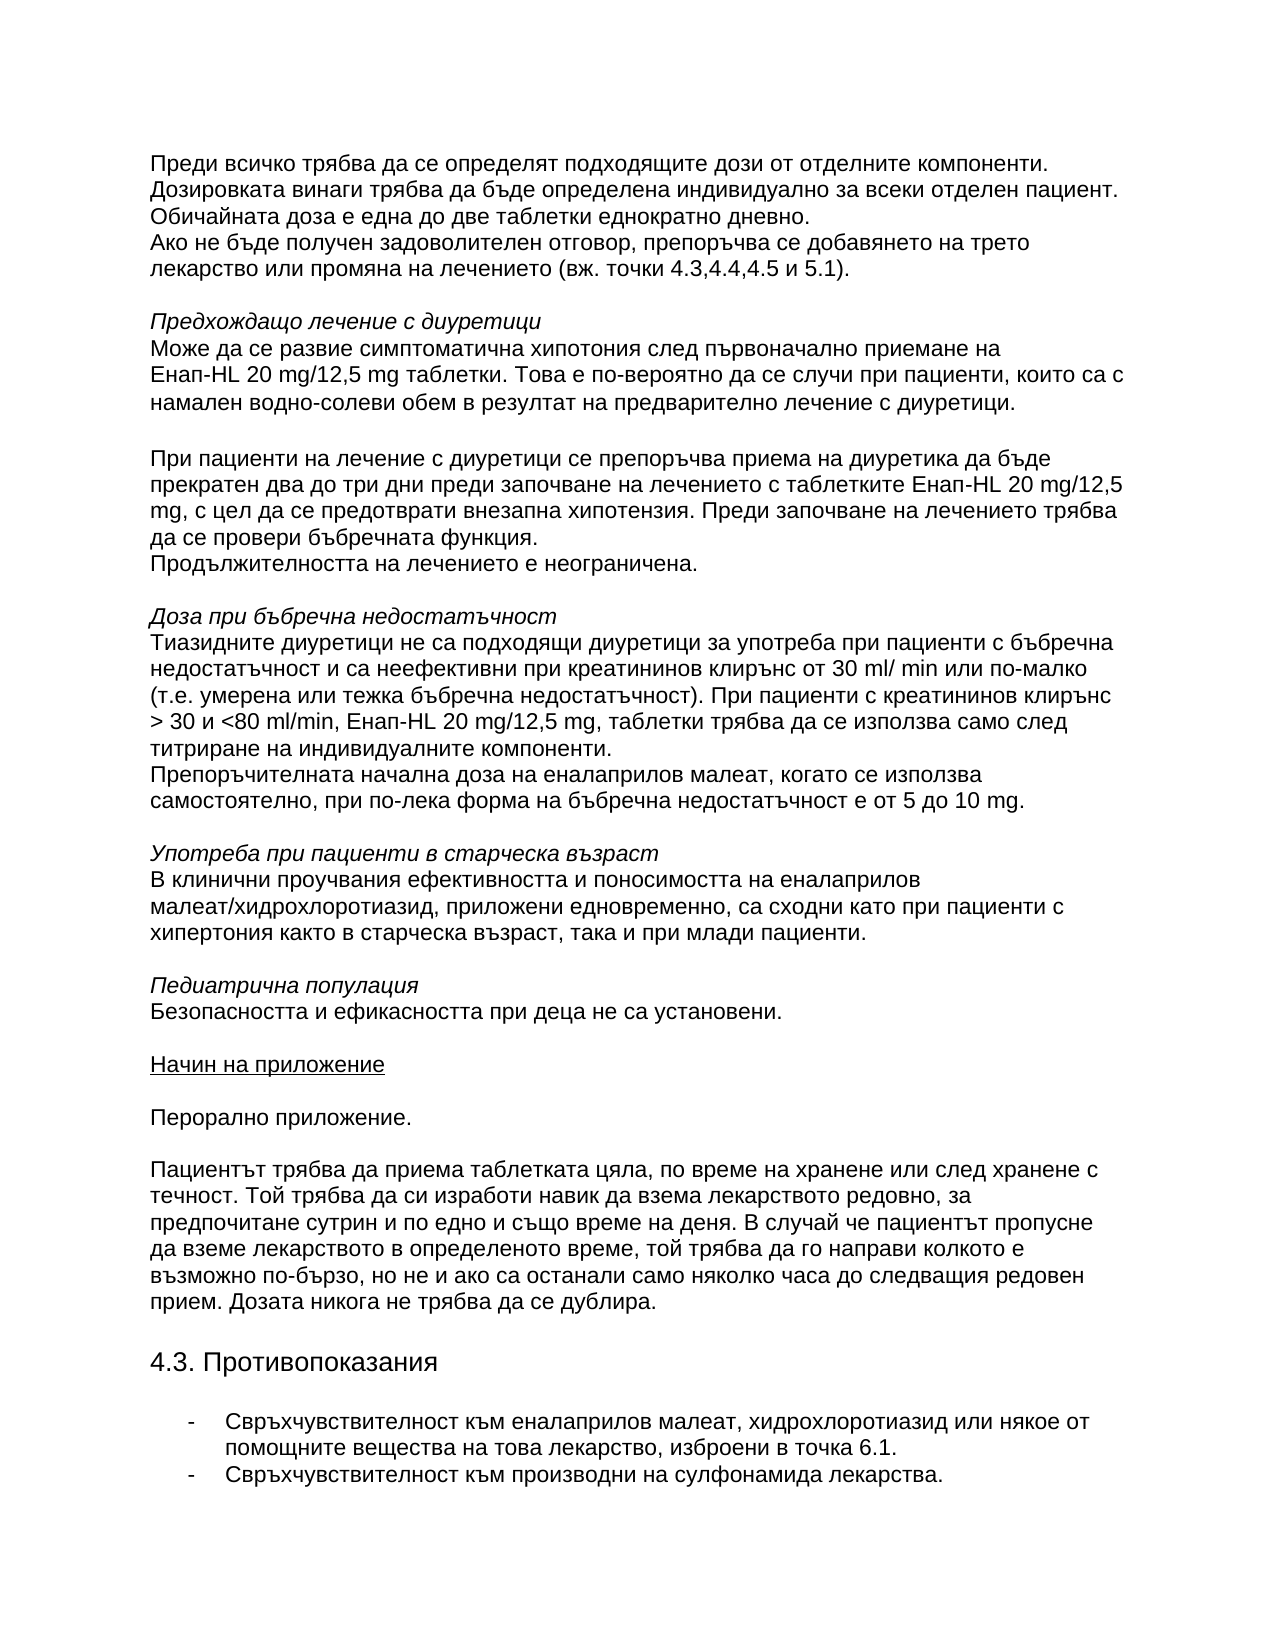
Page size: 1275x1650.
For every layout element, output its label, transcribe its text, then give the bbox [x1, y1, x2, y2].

text Безопасността и ефикасността при деца не са установени. [150, 998, 1125, 1024]
text Преди всичко трябва да се определят подходящите дози от отделните компоненти. Дозировката винаги трябва да бъде определена индивидуално за всеки отделен пациент. [150, 150, 1125, 203]
text Начин на приложение [150, 1051, 1125, 1077]
text В клинични проучвания ефективността и поносимостта на еналаприлов малеат/хидрохлоротиазид, приложени едновременно, са сходни като при пациенти с хипертония както в старческа възраст, така и при млади пациенти. [150, 866, 1125, 945]
text Препоръчителната начална доза на еналаприлов малеат, когато се използва самостоятелно, при по-лека форма на бъбречна недостатъчност е от 5 до 10 mg. [150, 761, 1125, 813]
subtitle 4.3. Противопоказания [150, 1346, 1125, 1378]
text Може да се развие симптоматична хипотония след първоначално приемане на [150, 334, 1125, 361]
list Свръхчувствителност към еналаприлов малеат, хидрохлоротиазид или някое от помощните вещества на това лекарство, изброени в точка 6.1. [187, 1408, 1125, 1461]
text Доза при бъбречна недостатъчност [150, 603, 1125, 629]
list Свръхчувствителност към производни на сулфонамида лекарства. [187, 1461, 1125, 1487]
text Предхождащо лечение с диуретици [150, 308, 1125, 334]
text При пациенти на лечение с диуретици се препоръчва приема на диуретика да бъде прекратен два до три дни преди започване на лечението с таблетките Енап-HL 20 mg/12,5 mg, с цел да се предотврати внезапна хипотензия. Преди започване на лечението трябва да се провери бъбречната функция. [150, 444, 1125, 550]
text Продължителността на лечението е неограничена. [150, 550, 1125, 576]
text Енап-HL 20 mg/12,5 mg таблетки. Това е по-вероятно да се случи при пациенти, които са с намален водно-солеви обем в резултат на предварително лечение с диуретици. [150, 361, 1125, 415]
text Педиатрична популация [150, 972, 1125, 998]
text Обичайната доза е една до две таблетки еднократно дневно. [150, 203, 1125, 229]
text Тиазидните диуретици не са подходящи диуретици за употреба при пациенти с бъбречна недостатъчност и са неефективни при креатининов клирънс от 30 ml/ min или по-малко (т.е. умерена или тежка бъбречна недостатъчност). При пациенти с креатининов клирънс > 30 и <80 ml/min, Енап-HL 20 mg/12,5 mg, таблетки трябва да се използва само след титриране на индивидуалните компоненти. [150, 629, 1125, 761]
text Пациентът трябва да приема таблетката цяла, по време на хранене или след хранене с течност. Той трябва да си изработи навик да взема лекарството редовно, за предпочитане сутрин и по едно и също време на деня. В случай че пациентът пропусне да вземе лекарството в определеното време, той трябва да го направи колкото е възможно по-бързо, но не и ако са останали само няколко часа до следващия редовен прием. Дозата никога не трябва да се дублира. [150, 1156, 1125, 1314]
text Употреба при пациенти в старческа възраст [150, 840, 1125, 866]
text Перорално приложение. [150, 1103, 1125, 1130]
text Ако не бъде получен задоволителен отговор, препоръчва се добавянето на трето лекарство или промяна на лечението (вж. точки 4.3,4.4,4.5 и 5.1). [150, 229, 1125, 282]
